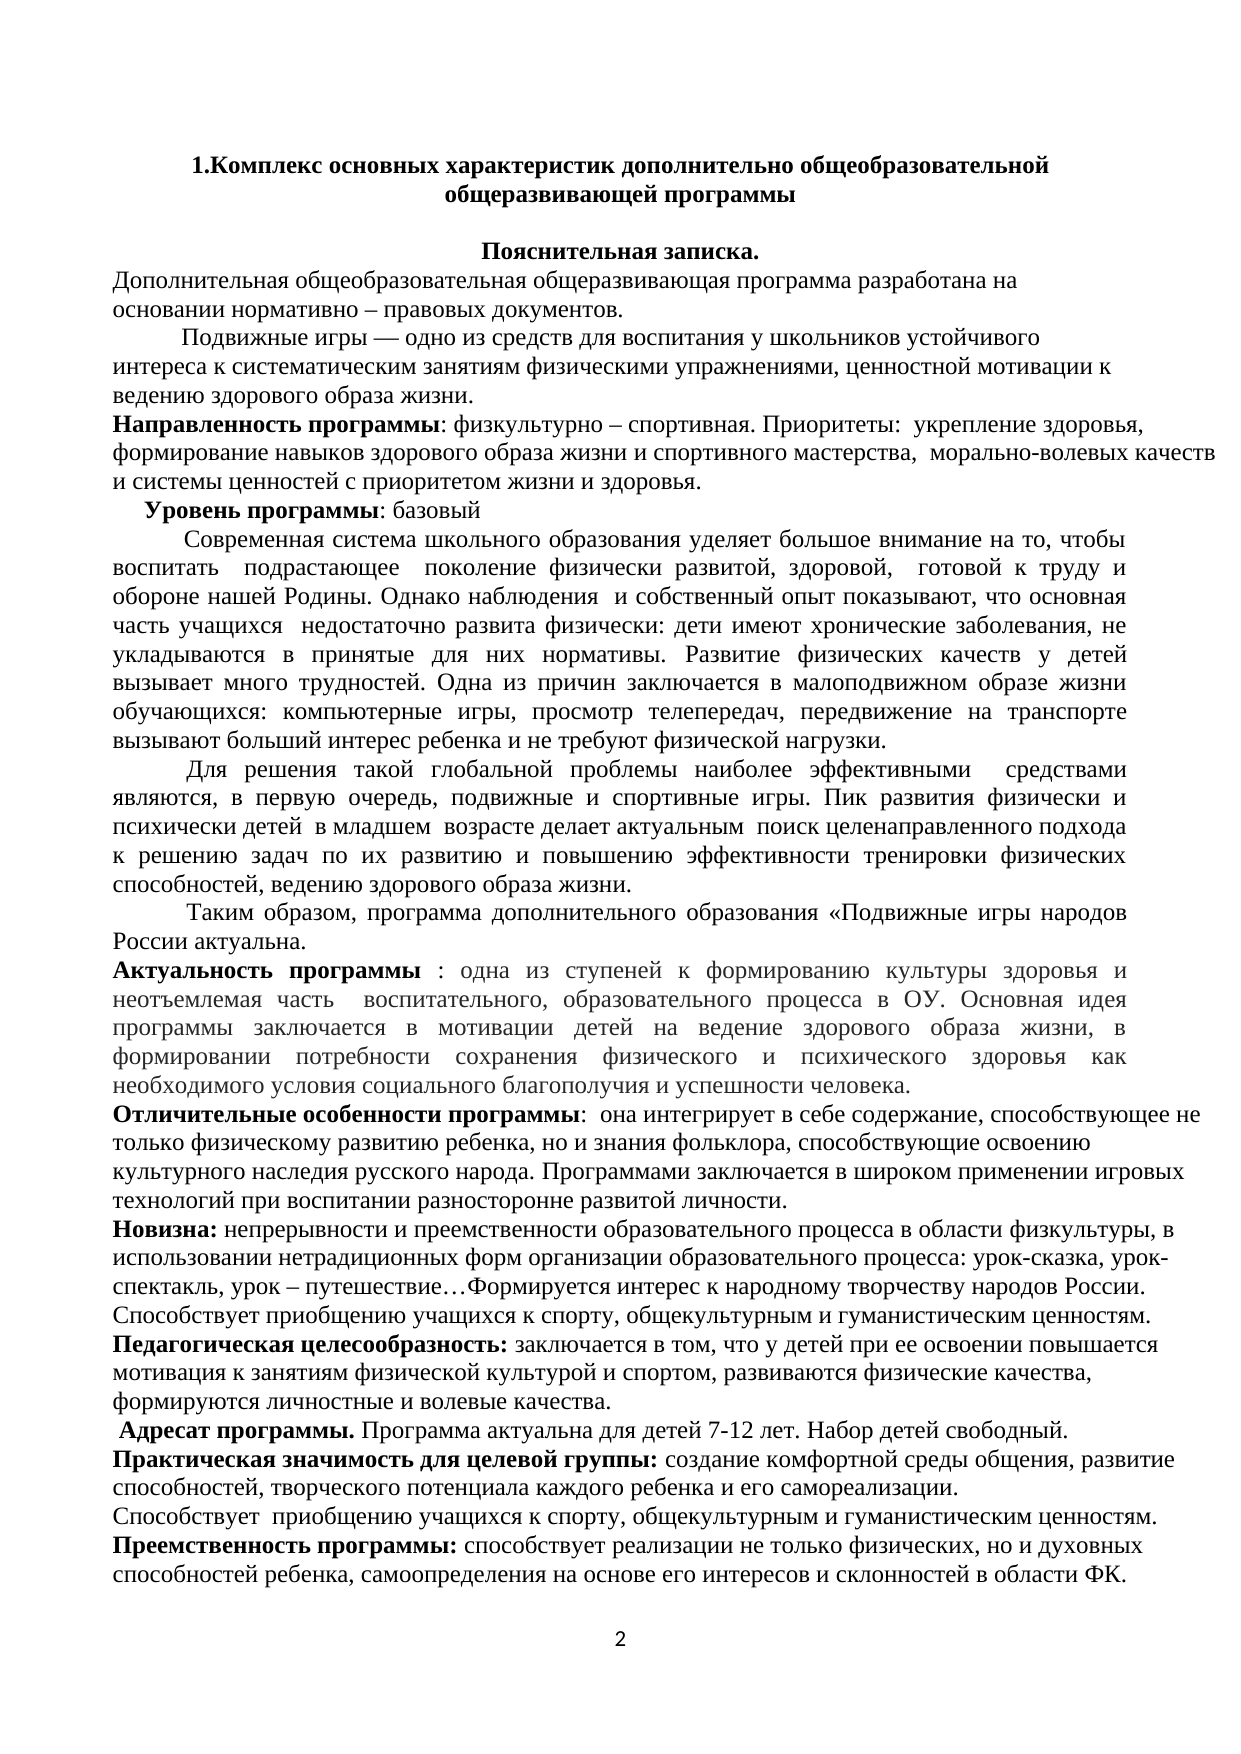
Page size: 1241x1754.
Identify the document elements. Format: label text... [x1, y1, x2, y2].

text Отличительные особенности программы: она интегрирует в себе содержание, способствующее не только физическому развитию ребенка, но и знания фольклора, способствующие освоению культурного наследия русского народа. Программами заключается в широком применении игровых технологий при воспитании разносторонне развитой личности. [112, 1099, 1224, 1214]
text Педагогическая целесообразность: заключается в том, что у детей при ее освоении повышается мотивация к занятиям физической культурой и спортом, развиваются физические качества, формируются личностные и волевые качества. [112, 1329, 1224, 1415]
text Направленность программы: физкультурно – спортивная. Приоритеты: укрепление здоровья, формирование навыков здорового образа жизни и спортивного мастерства, морально-волевых качеств и системы ценностей с приоритетом жизни и здоровья. [112, 409, 1224, 495]
text Для решения такой глобальной проблемы наиболее эффективными средствами являются, в первую очередь, подвижные и спортивные игры. Пик развития физически и психически детей в младшем возрасте делает актуальным поиск целенаправленного подхода к решению задач по их развитию и повышению эффективности тренировки физических способностей, ведению здорового образа жизни. [112, 754, 1128, 897]
text Новизна: непрерывности и преемственности образовательного процесса в области физкультуры, в использовании нетрадиционных форм организации образовательного процесса: урок-сказка, урок-спектакль, урок – путешествие…Формируется интерес к народному творчеству народов России. Способствует приобщению учащихся к спорту, общекультурным и гуманистическим ценностям. [112, 1214, 1224, 1329]
text Дополнительная общеобразовательная общеразвивающая программа разработана на основании нормативно – правовых документов. [112, 265, 1128, 322]
text Преемственность программы: способствует реализации не только физических, но и духовных способностей ребенка, самоопределения на основе его интересов и склонностей в области ФК. [112, 1530, 458, 1587]
text Пояснительная записка. [112, 236, 1128, 265]
text общеразвивающей программы [112, 179, 1128, 207]
text 1.Комплекс основных характеристик дополнительно общеобразовательной [112, 150, 1128, 179]
text Уровень программы: базовый [112, 495, 1224, 524]
text Актуальность программы : одна из ступеней к формированию культуры здоровья и неотъемлемая часть воспитательного, образовательного процесса в ОУ. Основная идея программы заключается в мотивации детей на ведение здорового образа жизни, в формировании потребности сохранения физического и психического здоровья как необходимого условия социального благополучия и успешности человека. [112, 955, 1128, 1099]
text Адресат программы. Программа актуальна для детей 7-12 лет. Набор детей свободный. Практическая значимость для целевой группы: создание комфортной среды общения, развитие способностей, творческого потенциала каждого ребенка и его самореализации. [112, 1415, 1224, 1501]
text Способствует приобщению учащихся к спорту, общекультурным и гуманистическим ценностям. [112, 1501, 1224, 1530]
text Таким образом, программа дополнительного образования «Подвижные игры народов России актуальна. [112, 897, 1128, 955]
text Подвижные игры — одно из средств для воспитания у школьников устойчивого интереса к систематическим занятиям физическими упражнениями, ценностной мотивации к ведению здорового образа жизни. [112, 322, 1128, 409]
text Современная система школьного образования уделяет большое внимание на то, чтобы воспитать подрастающее поколение физически развитой, здоровой, готовой к труду и обороне нашей Родины. Однако наблюдения и собственный опыт показывают, что основная часть учащихся недостаточно развита физически: дети имеют хронические заболевания, не укладываются в принятые для них нормативы. Развитие физических качеств у детей вызывает много трудностей. Одна из причин заключается в малоподвижном образе жизни обучающихся: компьютерные игры, просмотр телепередач, передвижение на транспорте вызывают больший интерес ребенка и не требуют физической нагрузки. [112, 524, 1128, 754]
